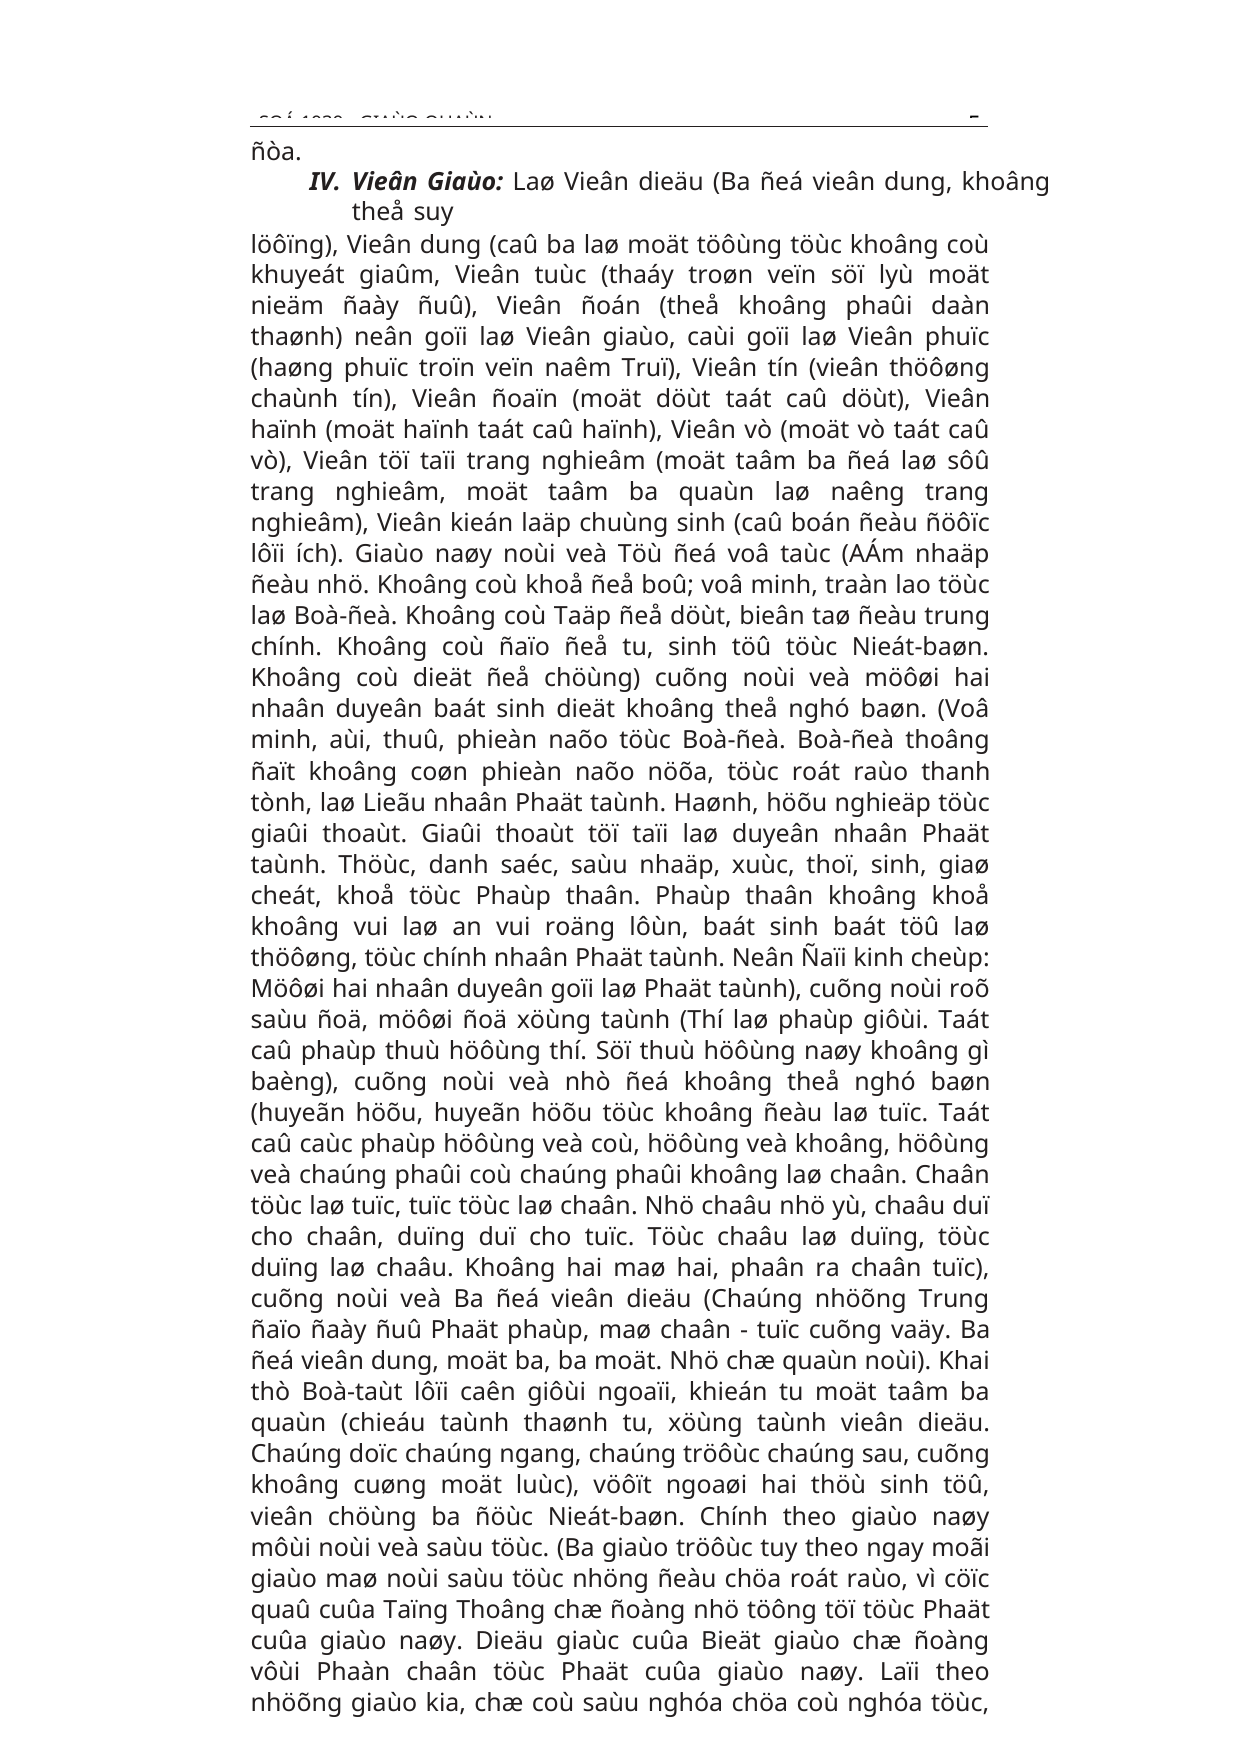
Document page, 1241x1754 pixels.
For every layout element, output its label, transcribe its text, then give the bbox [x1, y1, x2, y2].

list Vieân Giaùo: Laø Vieân dieäu (Ba ñeá vieân dung, khoâng theå suy [309, 166, 1092, 226]
text ñòa. [250, 134, 1092, 166]
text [250, 228, 990, 1718]
